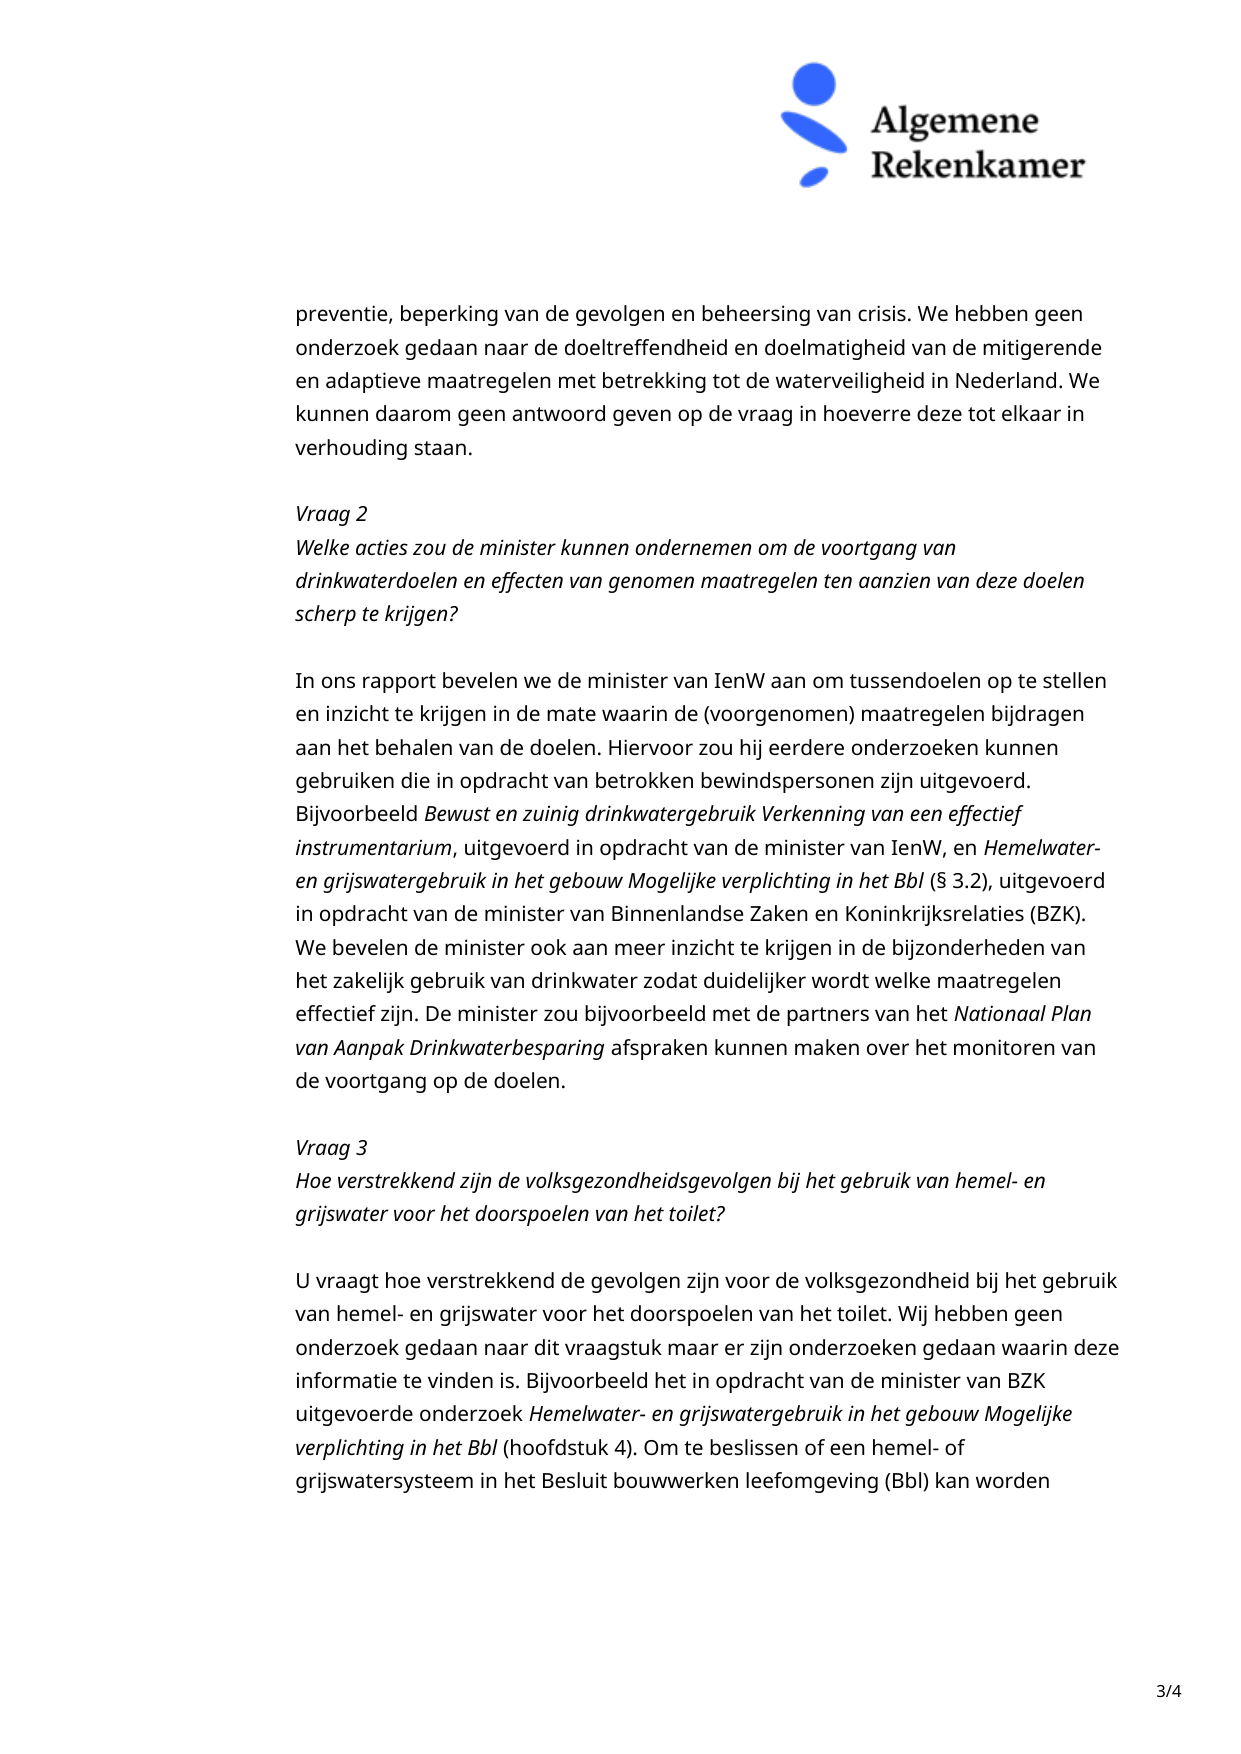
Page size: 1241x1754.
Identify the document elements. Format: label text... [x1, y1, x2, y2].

text Vraag 3 [295, 1128, 1122, 1162]
text Vraag 2 [295, 495, 1122, 528]
text In ons rapport bevelen we de minister van IenW aan om tussendoelen op te stellen en inzicht te krijgen in de mate waarin de (voorgenomen) maatregelen bijdragen aan het behalen van de doelen. Hiervoor zou hij eerdere onderzoeken kunnen gebruiken die in opdracht van betrokken bewindspersonen zijn uitgevoerd. Bijvoorbeeld Bewust en zuinig drinkwatergebruik Verkenning van een effectief instrumentarium, uitgevoerd in opdracht van de minister van IenW, en Hemelwater- en grijswatergebruik in het gebouw Mogelijke verplichting in het Bbl (§ 3.2), uitgevoerd in opdracht van de minister van Binnenlandse Zaken en Koninkrijksrelaties (BZK). We bevelen de minister ook aan meer inzicht te krijgen in de bijzonderheden van het zakelijk gebruik van drinkwater zodat duidelijker wordt welke maatregelen effectief zijn. De minister zou bijvoorbeeld met de partners van het Nationaal Plan van Aanpak Drinkwaterbesparing afspraken kunnen maken over het monitoren van de voortgang op de doelen. [295, 662, 1122, 1095]
text Welke acties zou de minister kunnen ondernemen om de voortgang van drinkwaterdoelen en effecten van genomen maatregelen ten aanzien van deze doelen scherp te krijgen? [295, 528, 1122, 628]
text Hoe verstrekkend zijn de volksgezondheidsgevolgen bij het gebruik van hemel- en grijswater voor het doorspoelen van het toilet? [295, 1162, 1122, 1228]
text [295, 1262, 1122, 1495]
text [295, 295, 1122, 462]
